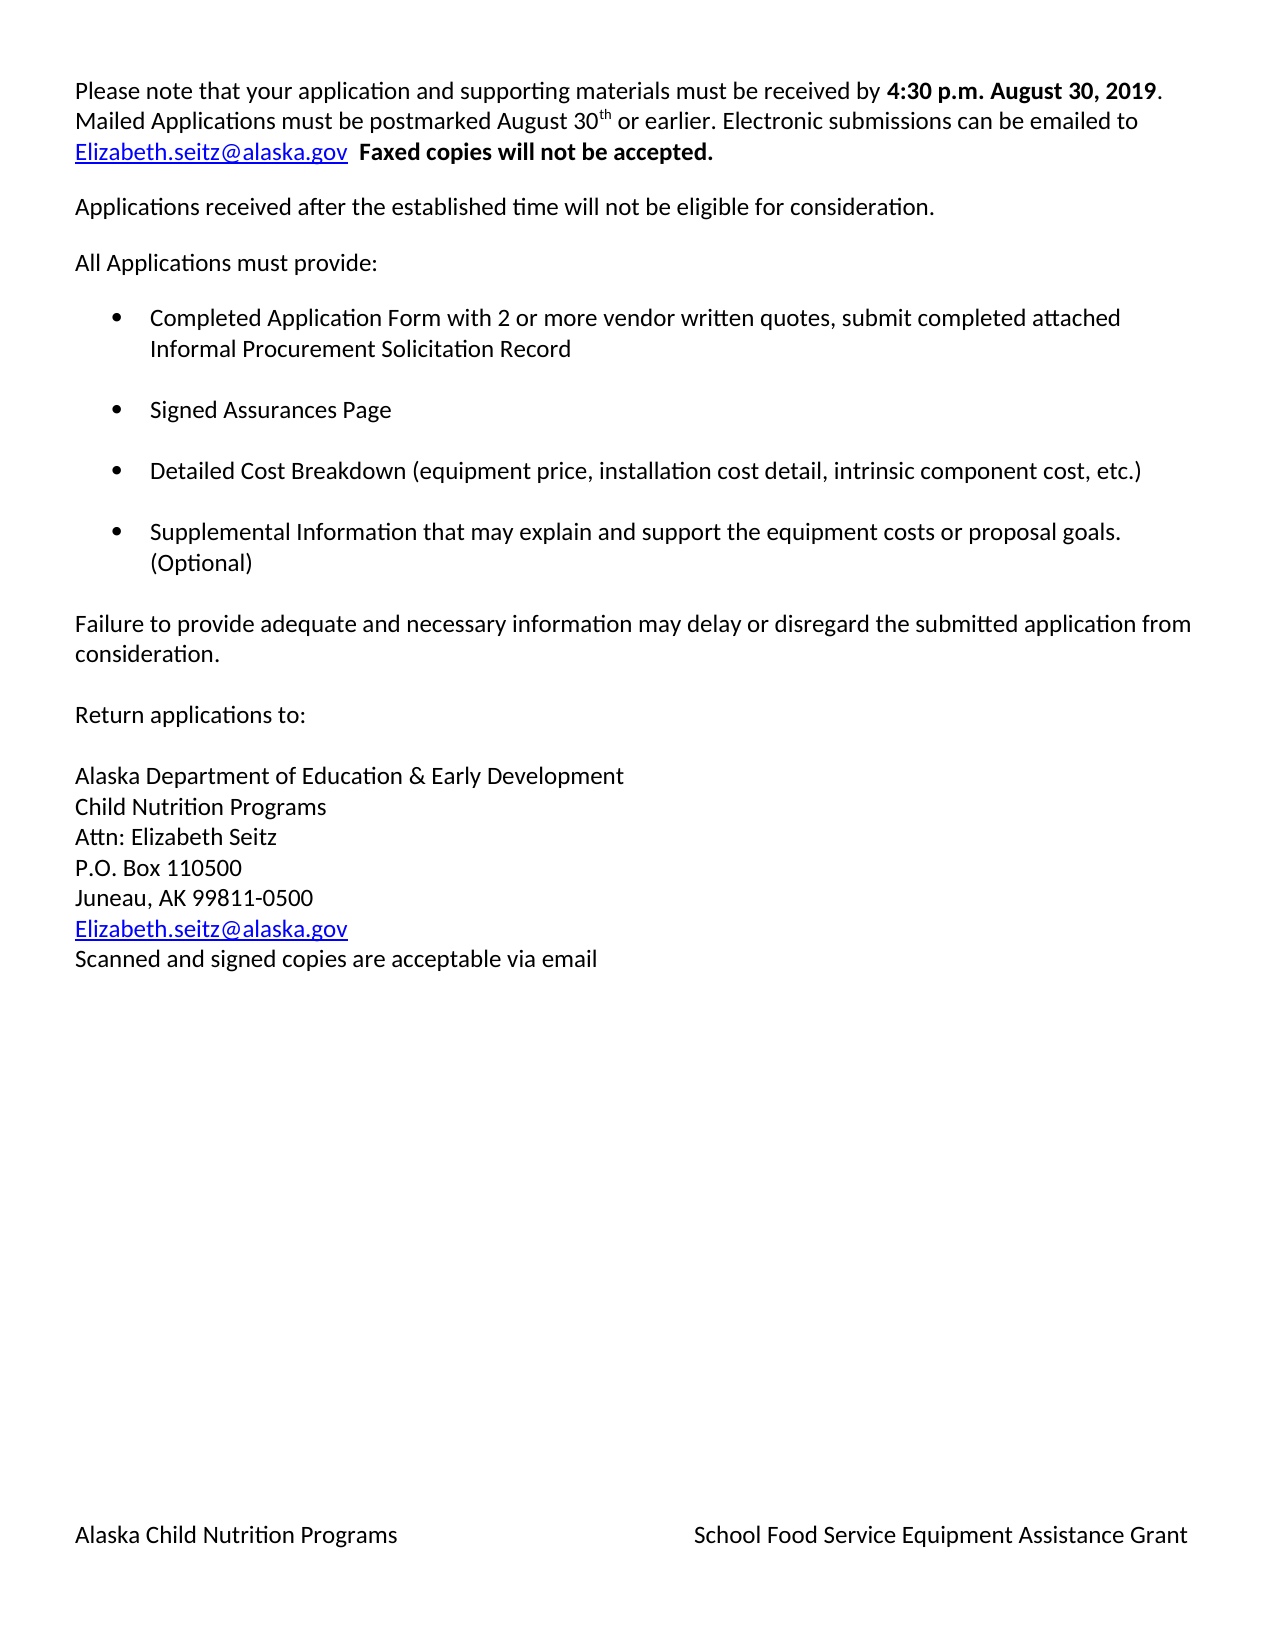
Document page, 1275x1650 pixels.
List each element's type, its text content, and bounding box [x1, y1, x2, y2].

text Return applications to: [75, 699, 1200, 730]
text Failure to provide adequate and necessary information may delay or disregard the submitted application from consideration. [75, 608, 1200, 669]
text Juneau, AK 99811-0500 [75, 882, 1200, 913]
text Child Nutrition Programs [75, 791, 1200, 821]
text Please note that your application and supporting materials must be received by 4:30 p.m. August 30, 2019. Mailed Applications must be postmarked August 30th or earlier. Electronic submissions can be emailed to Elizabeth.seitz@alaska.gov Faxed copies will not be accepted. [75, 75, 1200, 167]
text Scanned and signed copies are acceptable via email [75, 943, 1200, 974]
list Completed Application Form with 2 or more vendor written quotes, submit completed attached Informal Procurement Solicitation Record [112, 303, 1200, 364]
text All Applications must provide: [75, 247, 1200, 278]
text Alaska Department of Education & Early Development [75, 760, 1200, 791]
text Applications received after the established time will not be eligible for consideration. [75, 192, 1200, 222]
text Elizabeth.seitz@alaska.gov [75, 913, 1200, 943]
list Supplemental Information that may explain and support the equipment costs or proposal goals. (Optional) [112, 516, 1200, 577]
list Signed Assurances Page [112, 394, 1200, 425]
list Detailed Cost Breakdown (equipment price, installation cost detail, intrinsic component cost, etc.) [112, 455, 1200, 486]
text Attn: Elizabeth Seitz [75, 821, 1200, 852]
text P.O. Box 110500 [75, 852, 1200, 882]
